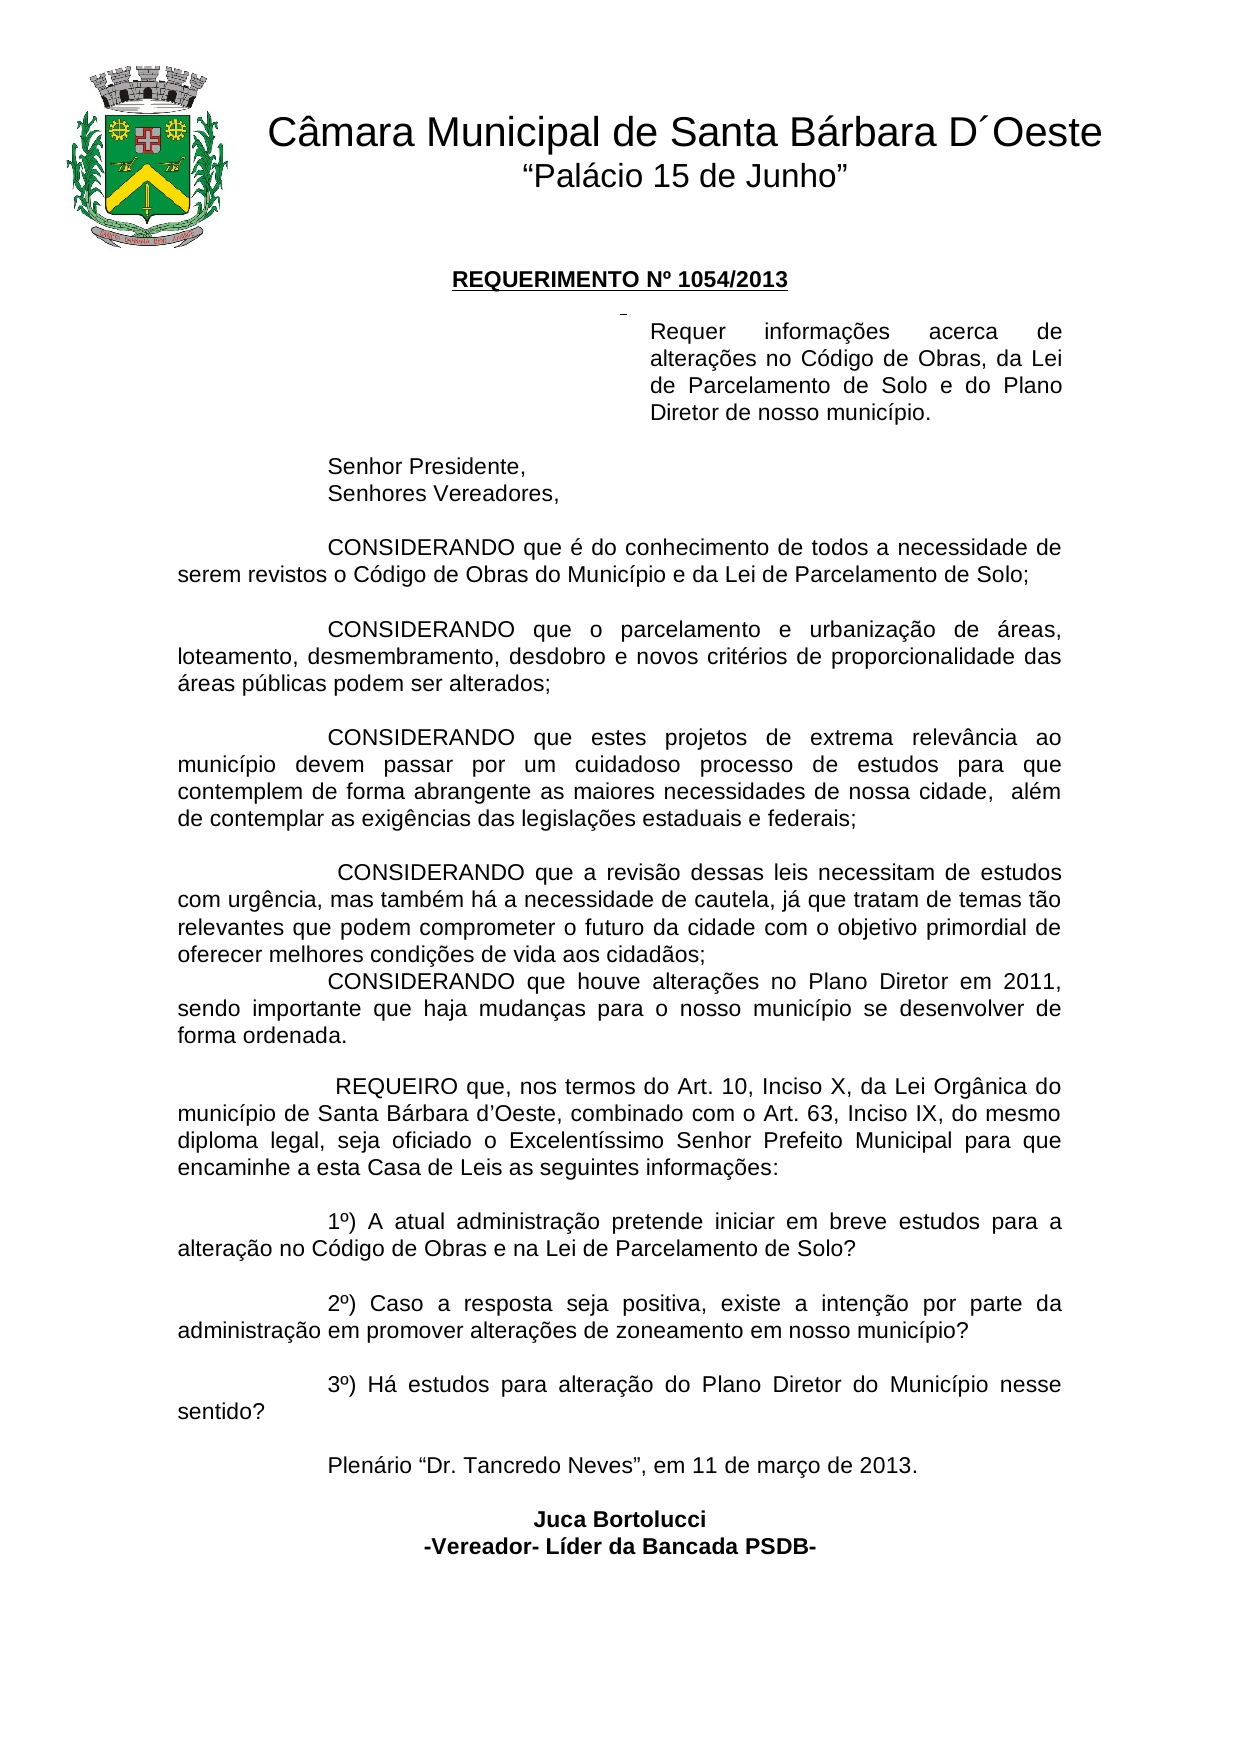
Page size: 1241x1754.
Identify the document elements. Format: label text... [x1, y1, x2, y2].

text Senhores Vereadores, [177, 479, 1063, 507]
text Senhor Presidente, [177, 452, 1063, 479]
text CONSIDERANDO que estes projetos de extrema relevância ao município devem passar por um cuidadoso processo de estudos para que contemplem de forma abrangente as maiores necessidades de nossa cidade, além de contemplar as exigências das legislações estaduais e federais; [177, 723, 1063, 832]
text REQUEIRO que, nos termos do Art. 10, Inciso X, da Lei Orgânica do município de Santa Bárbara d’Oeste, combinado com o Art. 63, Inciso IX, do mesmo diploma legal, seja oficiado o Excelentíssimo Senhor Prefeito Municipal para que encaminhe a esta Casa de Leis as seguintes informações: [177, 1072, 1063, 1181]
text Plenário “Dr. Tancredo Neves”, em 11 de março de 2013. [177, 1451, 1063, 1478]
title REQUERIMENTO Nº 1054/2013 [177, 266, 1063, 293]
text CONSIDERANDO que o parcelamento e urbanização de áreas, loteamento, desmembramento, desdobro e novos critérios de proporcionalidade das áreas públicas podem ser alterados; [177, 615, 1063, 696]
text CONSIDERANDO que a revisão dessas leis necessitam de estudos com urgência, mas também há a necessidade de cautela, já que tratam de temas tão relevantes que podem comprometer o futuro da cidade com o objetivo primordial de oferecer melhores condições de vida aos cidadãos; [177, 859, 1063, 967]
text CONSIDERANDO que houve alterações no Plano Diretor em 2011, sendo importante que haja mudanças para o nosso município se desenvolver de forma ordenada. [177, 967, 1063, 1048]
text -Vereador- Líder da Bancada PSDB- [177, 1533, 1063, 1560]
text Requer informações acerca de alterações no Código de Obras, da Lei de Parcelamento de Solo e do Plano Diretor de nosso município. [650, 317, 1063, 425]
text 3º) Há estudos para alteração do Plano Diretor do Município nesse sentido? [177, 1370, 1063, 1424]
picture [66, 66, 235, 255]
text CONSIDERANDO que é do conhecimento de todos a necessidade de serem revistos o Código de Obras do Município e da Lei de Parcelamento de Solo; [177, 534, 1063, 588]
text 2º) Caso a resposta seja positiva, existe a intenção por parte da administração em promover alterações de zoneamento em nosso município? [177, 1289, 1063, 1343]
text 1º) A atual administração pretende iniciar em breve estudos para a alteração no Código de Obras e na Lei de Parcelamento de Solo? [177, 1208, 1063, 1262]
text Juca Bortolucci [177, 1506, 1063, 1533]
